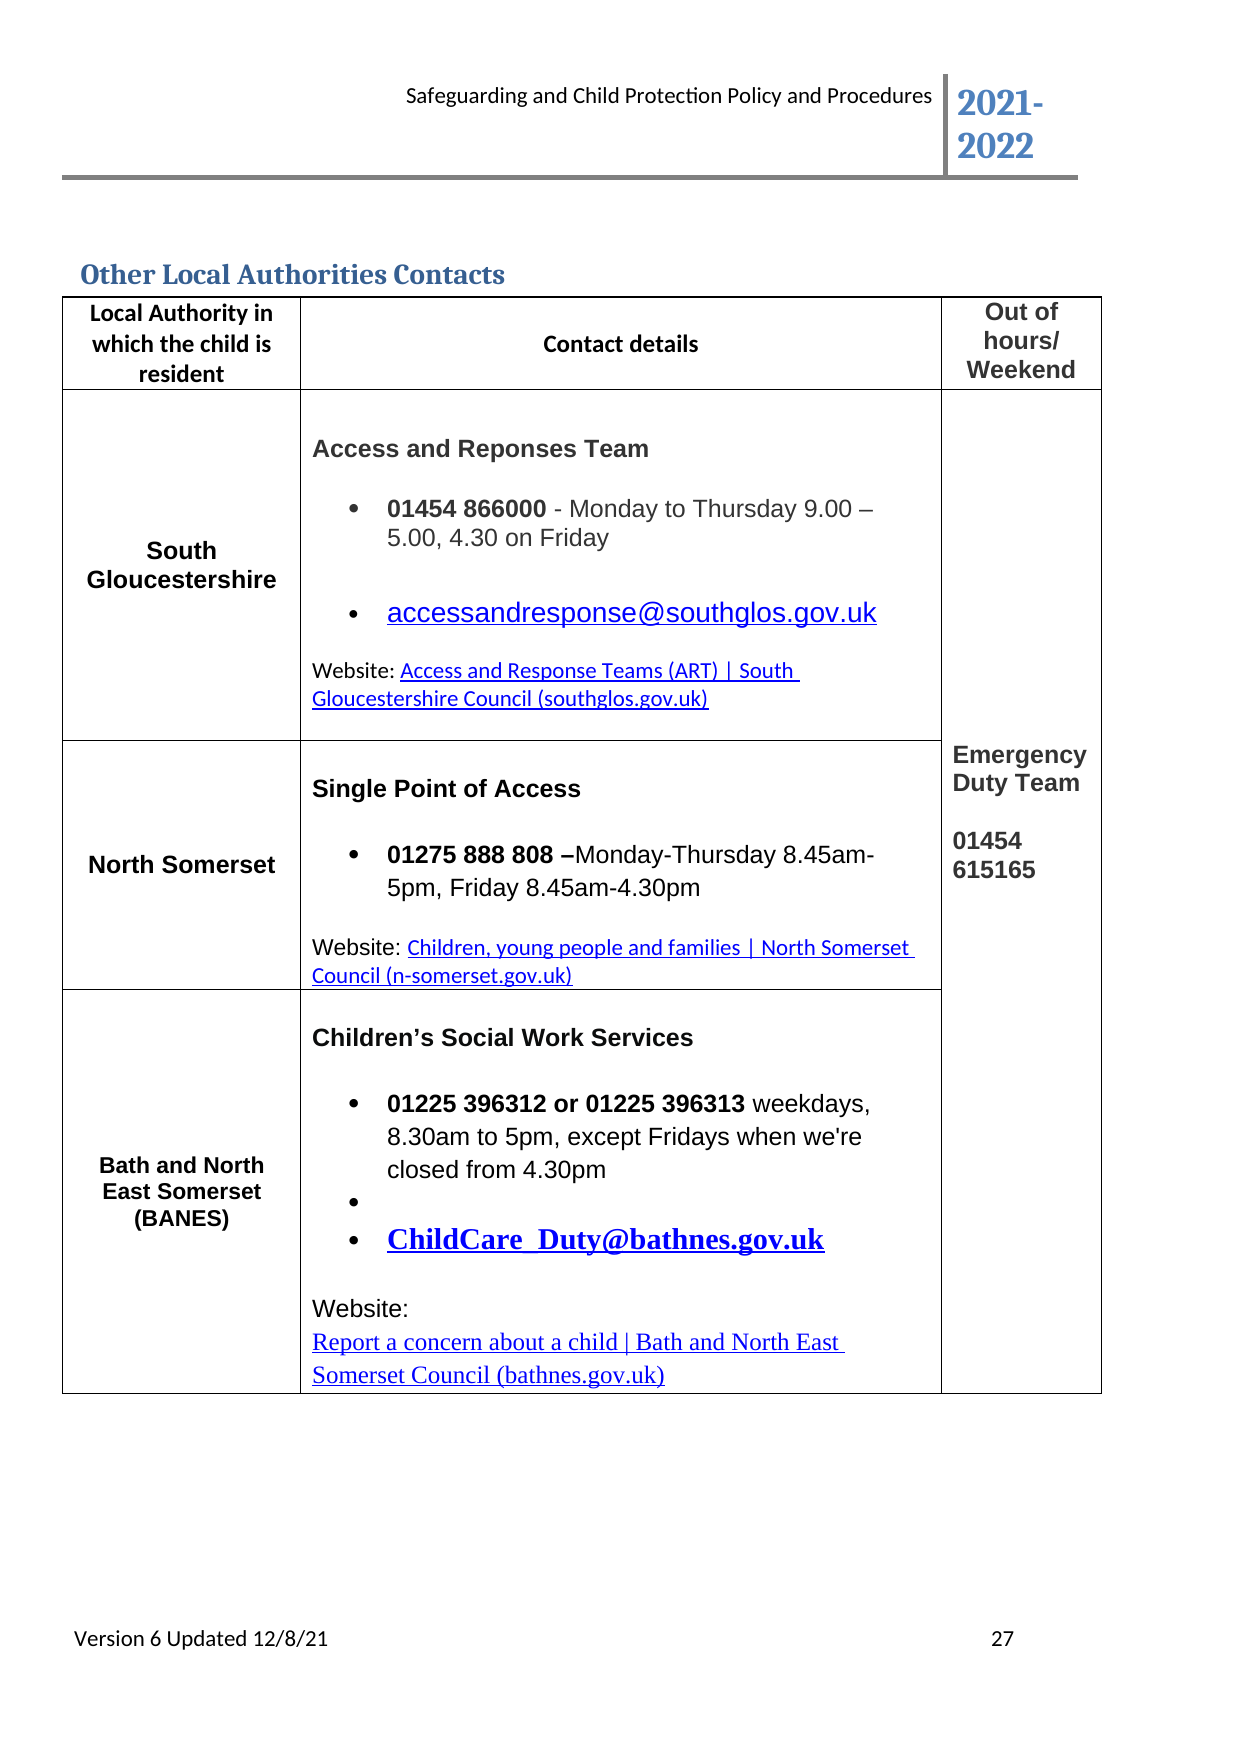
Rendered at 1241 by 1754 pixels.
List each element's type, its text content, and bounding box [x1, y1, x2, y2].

table_cell Children’s Social Work Services 01225 396312 or 01225 396313 weekdays, 8.30am to 5pm, except Fridays when we're closed from 4.30pm ChildCare_Duty@bathnes.gov.uk Website: Report a concern about a child | Bath and North East Somerset Council (bathnes.gov.uk) [301, 990, 941, 1393]
table_cell Access and Reponses Team 01454 866000 ‐ Monday to Thursday 9.00 – 5.00, 4.30 on Friday accessandresponse@southglos.gov.uk Website: Access and Response Teams (ART) | South Gloucestershire Council (southglos.gov.uk) [301, 390, 941, 740]
table_cell Bath and North East Somerset (BANES) [63, 990, 300, 1393]
table_cell South Gloucestershire [63, 390, 300, 740]
table_header Out of hours/ Weekend [942, 298, 1101, 389]
table_header Contact details [301, 298, 941, 389]
table_cell North Somerset [63, 741, 300, 989]
subtitle Other Local Authorities Contacts [74, 258, 1090, 291]
table_cell Single Point of Access 01275 888 808 –Monday-Thursday 8.45am-5pm, Friday 8.45am-4.30pm Website: Children, young people and families | North Somerset Council (n-somerset.gov.uk) [301, 741, 941, 989]
table_cell Emergency Duty Team 01454 615165 [942, 390, 1101, 1393]
table_header Local Authority in which the child is resident [63, 298, 300, 389]
